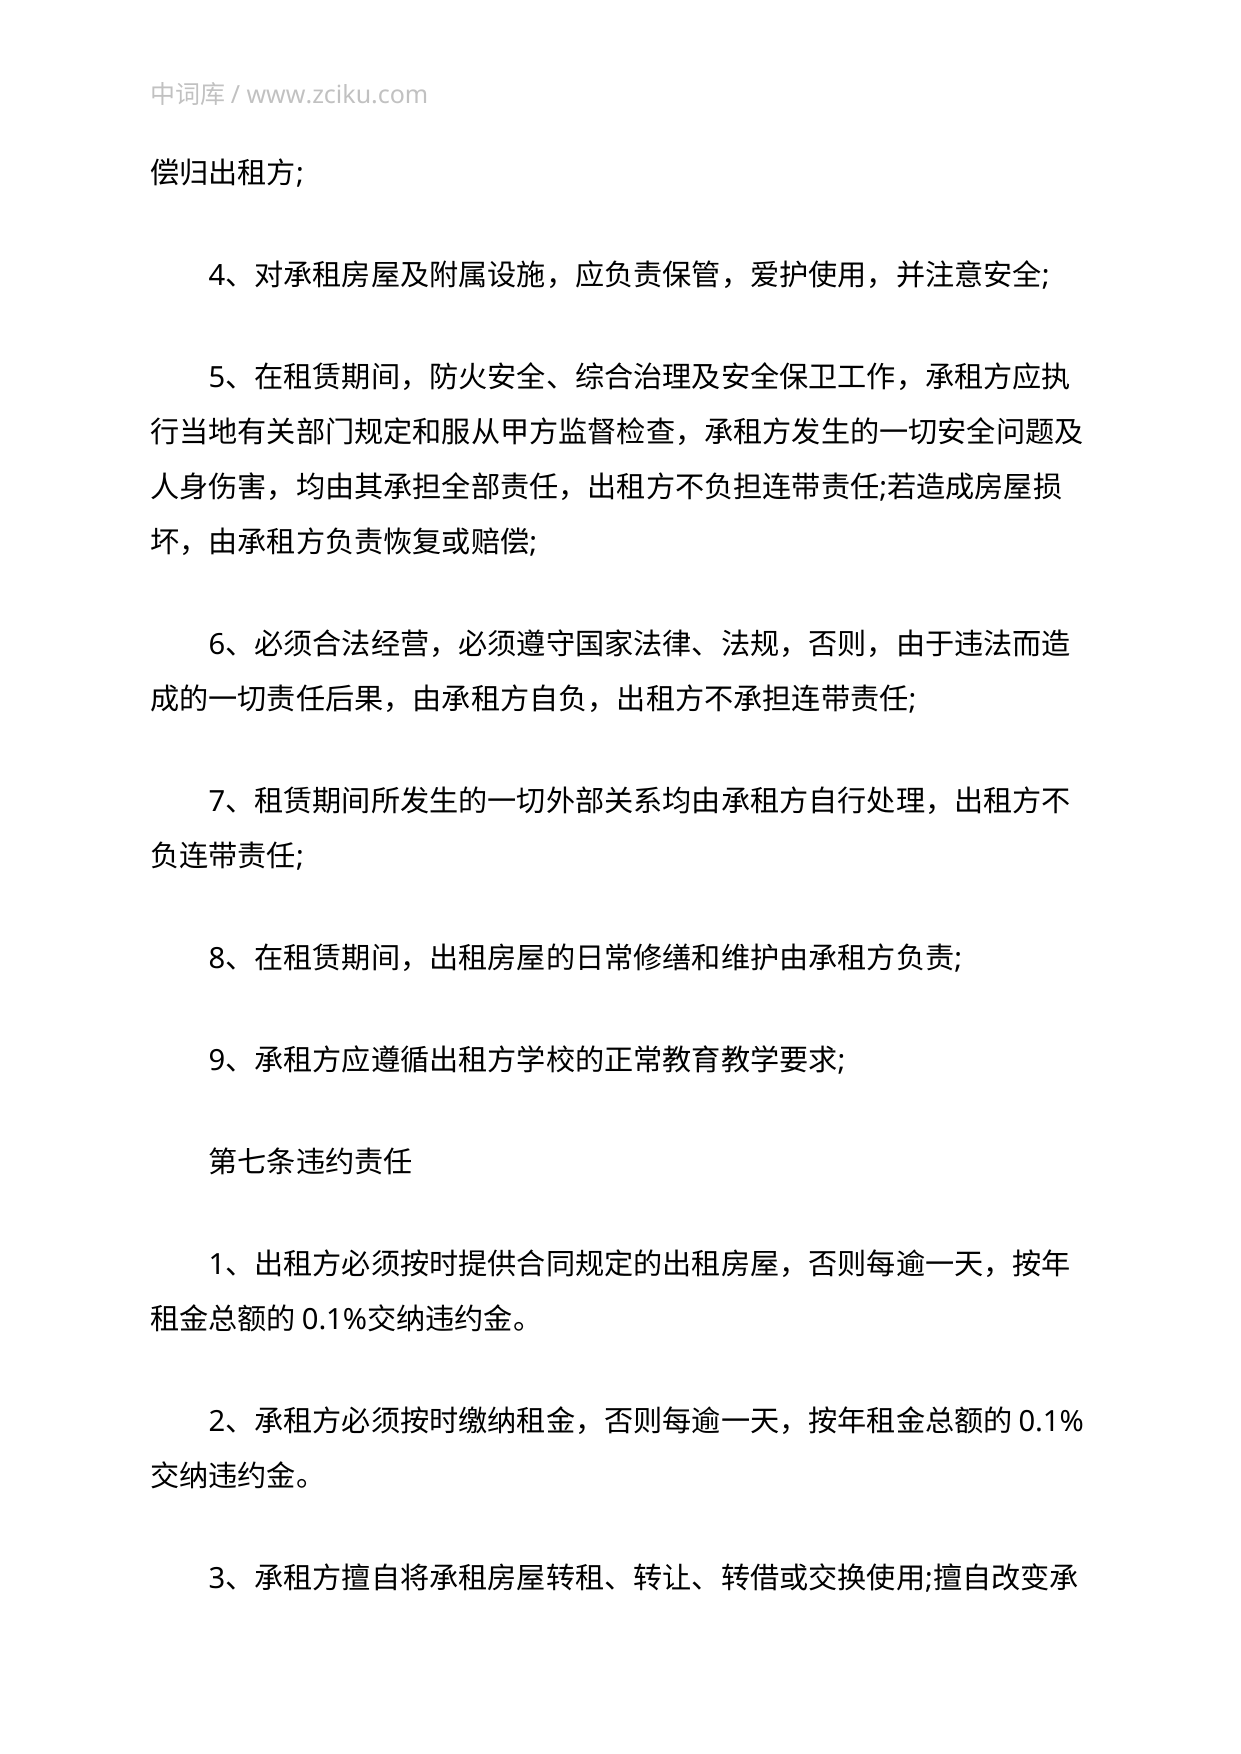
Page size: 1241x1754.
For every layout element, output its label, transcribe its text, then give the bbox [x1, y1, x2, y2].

text 6、必须合法经营，必须遵守国家法律、法规，否则，由于违法而造成的一切责任后果，由承租方自负，出租方不承担连带责任; [150, 621, 1090, 718]
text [150, 1554, 1090, 1597]
text 8、在租赁期间，出租房屋的日常修缮和维护由承租方负责; [150, 935, 1090, 977]
text 4、对承租房屋及附属设施，应负责保管，爱护使用，并注意安全; [150, 252, 1090, 294]
text 2、承租方必须按时缴纳租金，否则每逾一天，按年租金总额的0.1%交纳违约金。 [150, 1397, 1090, 1495]
text 5、在租赁期间，防火安全、综合治理及安全保卫工作，承租方应执行当地有关部门规定和服从甲方监督检查，承租方发生的一切安全问题及人身伤害，均由其承担全部责任，出租方不负担连带责任;若造成房屋损坏，由承租方负责恢复或赔偿; [150, 354, 1090, 561]
text 9、承租方应遵循出租方学校的正常教育教学要求; [150, 1037, 1090, 1079]
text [150, 150, 1090, 192]
text 7、租赁期间所发生的一切外部关系均由承租方自行处理，出租方不负连带责任; [150, 778, 1090, 875]
text 第七条违约责任 [150, 1139, 1090, 1181]
text 1、出租方必须按时提供合同规定的出租房屋，否则每逾一天，按年租金总额的0.1%交纳违约金。 [150, 1241, 1090, 1338]
